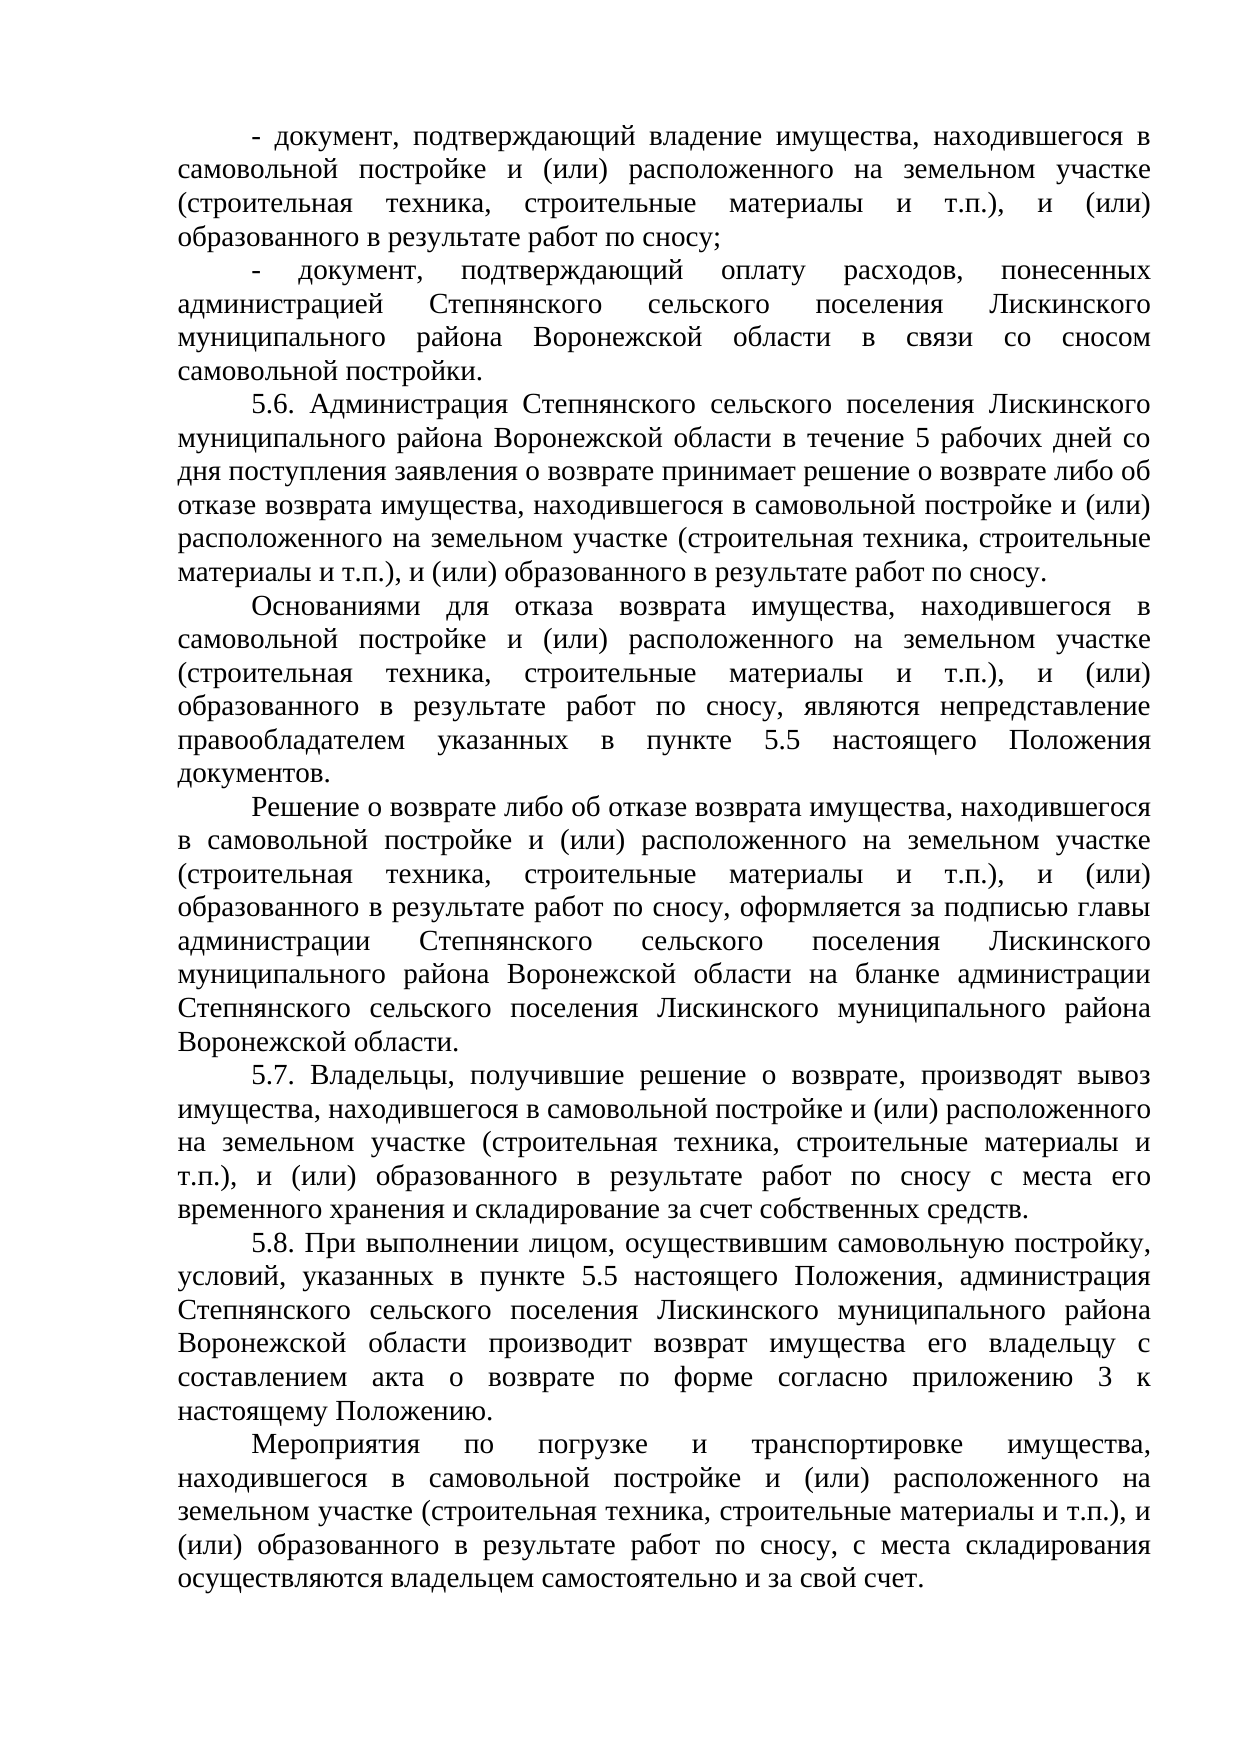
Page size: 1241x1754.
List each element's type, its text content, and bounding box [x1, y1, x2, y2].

text - документ, подтверждающий оплату расходов, понесенных администрацией Степнянского сельского поселения Лискинского муниципального района Воронежской области в связи со сносом самовольной постройки. [177, 252, 1152, 386]
text Основаниями для отказа возврата имущества, находившегося в самовольной постройке и (или) расположенного на земельном участке (строительная техника, строительные материалы и т.п.), и (или) образованного в результате работ по сносу, являются непредставление правообладателем указанных в пункте 5.5 настоящего Положения документов. [177, 588, 1152, 789]
text 5.6. Администрация Степнянского сельского поселения Лискинского муниципального района Воронежской области в течение 5 рабочих дней со дня поступления заявления о возврате принимает решение о возврате либо об отказе возврата имущества, находившегося в самовольной постройке и (или) расположенного на земельном участке (строительная техника, строительные материалы и т.п.), и (или) образованного в результате работ по сносу. [177, 386, 1152, 588]
text - документ, подтверждающий владение имущества, находившегося в самовольной постройке и (или) расположенного на земельном участке (строительная техника, строительные материалы и т.п.), и (или) образованного в результате работ по сносу; [177, 118, 1152, 252]
text 5.8. При выполнении лицом, осуществившим самовольную постройку, условий, указанных в пункте 5.5 настоящего Положения, администрация Степнянского сельского поселения Лискинского муниципального района Воронежской области производит возврат имущества его владельцу с составлением акта о возврате по форме согласно приложению 3 к настоящему Положению. [177, 1225, 1152, 1426]
text Мероприятия по погрузке и транспортировке имущества, находившегося в самовольной постройке и (или) расположенного на земельном участке (строительная техника, строительные материалы и т.п.), и (или) образованного в результате работ по сносу, с места складирования осуществляются владельцем самостоятельно и за свой счет. [177, 1426, 1152, 1594]
text Решение о возврате либо об отказе возврата имущества, находившегося в самовольной постройке и (или) расположенного на земельном участке (строительная техника, строительные материалы и т.п.), и (или) образованного в результате работ по сносу, оформляется за подписью главы администрации Степнянского сельского поселения Лискинского муниципального района Воронежской области на бланке администрации Степнянского сельского поселения Лискинского муниципального района Воронежской области. [177, 789, 1152, 1057]
text 5.7. Владельцы, получившие решение о возврате, производят вывоз имущества, находившегося в самовольной постройке и (или) расположенного на земельном участке (строительная техника, строительные материалы и т.п.), и (или) образованного в результате работ по сносу с места его временного хранения и складирование за счет собственных средств. [177, 1057, 1152, 1225]
